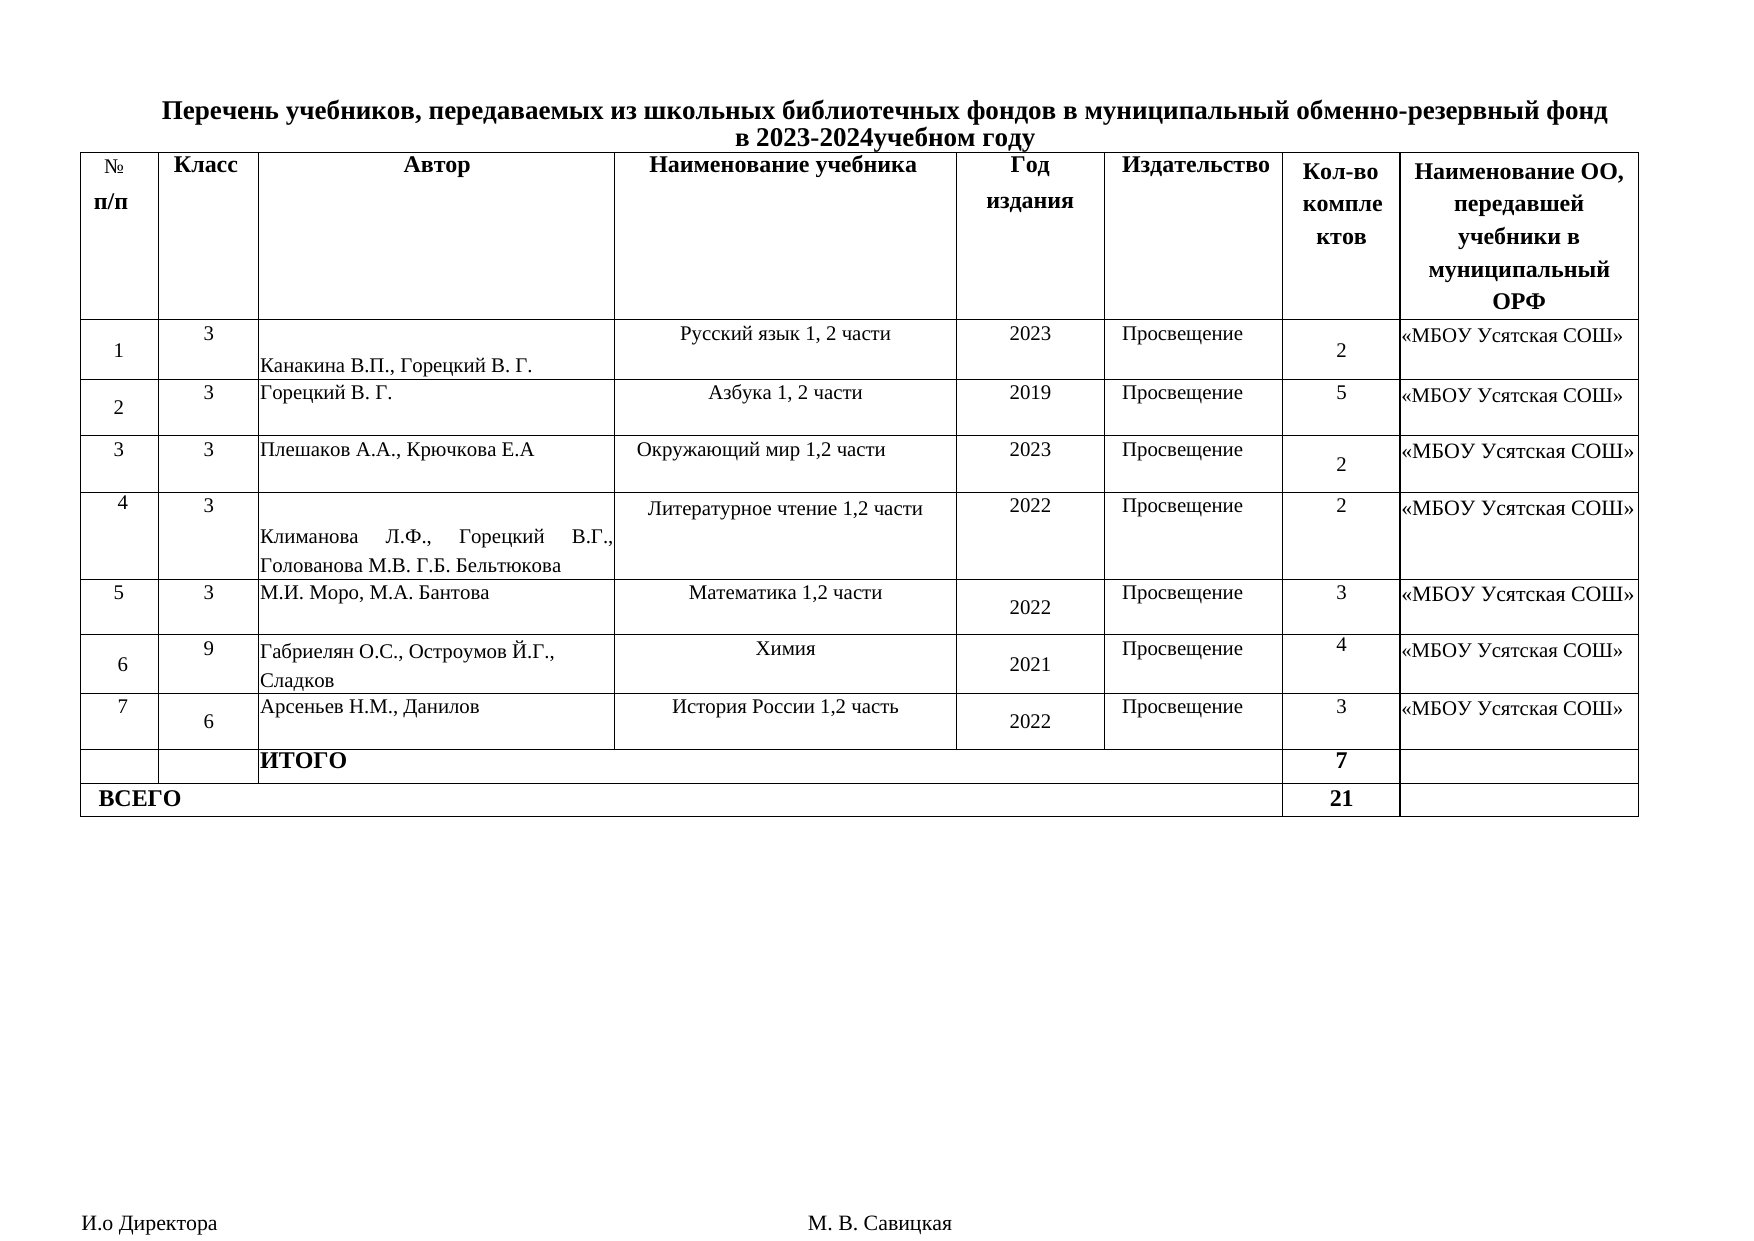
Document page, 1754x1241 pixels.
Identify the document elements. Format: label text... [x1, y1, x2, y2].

table_cell 3 [159, 493, 258, 578]
table_cell Азбука 1, 2 части [615, 380, 956, 435]
table_cell [159, 750, 258, 783]
table_cell Окружающий мир 1,2 части [615, 436, 956, 492]
table_cell 2 [1283, 320, 1399, 379]
table_header № п/п [81, 153, 158, 319]
text М. В. Савицкая [808, 1213, 955, 1235]
text в 2023-2024учебном году [735, 125, 1638, 152]
table_cell 2021 [957, 635, 1104, 693]
table_header Класс [159, 153, 258, 319]
table_cell 6 [159, 694, 258, 748]
table_cell 2019 [957, 380, 1104, 435]
table_cell ВСЕГО [81, 784, 1282, 816]
table_cell 2 [1283, 493, 1399, 578]
table_cell 2 [81, 380, 158, 435]
table_cell Арсеньев Н.М., Данилов [259, 694, 614, 748]
table_cell 2022 [957, 493, 1104, 578]
table_cell 3 [1283, 694, 1399, 748]
table_header Издательство [1105, 153, 1282, 319]
table_cell 5 [1283, 380, 1399, 435]
table_cell Просвещение [1105, 493, 1282, 578]
table_cell Просвещение [1105, 380, 1282, 435]
table_cell Горецкий В. Г. [259, 380, 614, 435]
table_cell «МБОУ Усятская СОШ» [1401, 380, 1638, 435]
table_cell История России 1,2 часть [615, 694, 956, 748]
table_cell Просвещение [1105, 436, 1282, 492]
text И.о Директора [81, 1212, 224, 1234]
table_cell «МБОУ Усятская СОШ» [1401, 694, 1638, 748]
table_cell «МБОУ Усятская СОШ» [1401, 320, 1638, 379]
table_cell 7 [81, 694, 158, 748]
table_cell Литературное чтение 1,2 части [615, 493, 956, 578]
table_cell 3 [159, 436, 258, 492]
table_cell 3 [159, 380, 258, 435]
table_cell 4 [81, 493, 158, 578]
table_cell 2023 [957, 436, 1104, 492]
table_cell Просвещение [1105, 635, 1282, 693]
table_cell 5 [81, 580, 158, 634]
table_header Год издания [957, 153, 1104, 319]
table_cell Просвещение [1105, 320, 1282, 379]
table_cell 3 [81, 436, 158, 492]
table_cell Канакина В.П., Горецкий В. Г. [259, 320, 614, 379]
table_cell 2023 [957, 320, 1104, 379]
table_cell 6 [81, 635, 158, 693]
table_cell [1401, 750, 1638, 783]
table_cell 2 [1283, 436, 1399, 492]
table_cell Плешаков А.А., Крючкова Е.А [259, 436, 614, 492]
table_cell 4 [1283, 635, 1399, 693]
table_cell Математика 1,2 части [615, 580, 956, 634]
text Перечень учебников, передаваемых из школьных библиотечных фондов в муниципальный обменно-резервный фонд [81, 98, 1609, 125]
table_header Наименование ОО, передавшей учебники в муниципальный ОРФ [1401, 153, 1638, 319]
table_cell [1401, 784, 1638, 816]
table_cell 7 [1283, 750, 1399, 783]
table_header Кол-во компле ктов [1283, 153, 1399, 319]
table_cell 3 [159, 580, 258, 634]
table_cell [81, 750, 158, 783]
table_cell Климанова Л.Ф., Горецкий В.Г., Голованова М.В. Г.Б. Бельтюкова [259, 493, 614, 578]
table_cell 9 [159, 635, 258, 693]
table_cell Русский язык 1, 2 части [615, 320, 956, 379]
table_cell Просвещение [1105, 580, 1282, 634]
table_cell 1 [81, 320, 158, 379]
table_cell 2022 [957, 694, 1104, 748]
table_cell «МБОУ Усятская СОШ» [1401, 493, 1638, 578]
table_cell Химия [615, 635, 956, 693]
table_cell 3 [1283, 580, 1399, 634]
table_header Автор [259, 153, 614, 319]
table_cell 3 [159, 320, 258, 379]
table_cell 21 [1283, 784, 1399, 816]
table_header Наименование учебника [615, 153, 956, 319]
table_cell «МБОУ Усятская СОШ» [1401, 580, 1638, 634]
table_cell Габриелян О.С., Остроумов Й.Г., Сладков [259, 635, 614, 693]
table_cell ИТОГО [259, 750, 1282, 783]
table_cell «МБОУ Усятская СОШ» [1401, 436, 1638, 492]
table_cell 2022 [957, 580, 1104, 634]
table_cell М.И. Моро, М.А. Бантова [259, 580, 614, 634]
table_cell «МБОУ Усятская СОШ» [1401, 635, 1638, 693]
table_cell Просвещение [1105, 694, 1282, 748]
